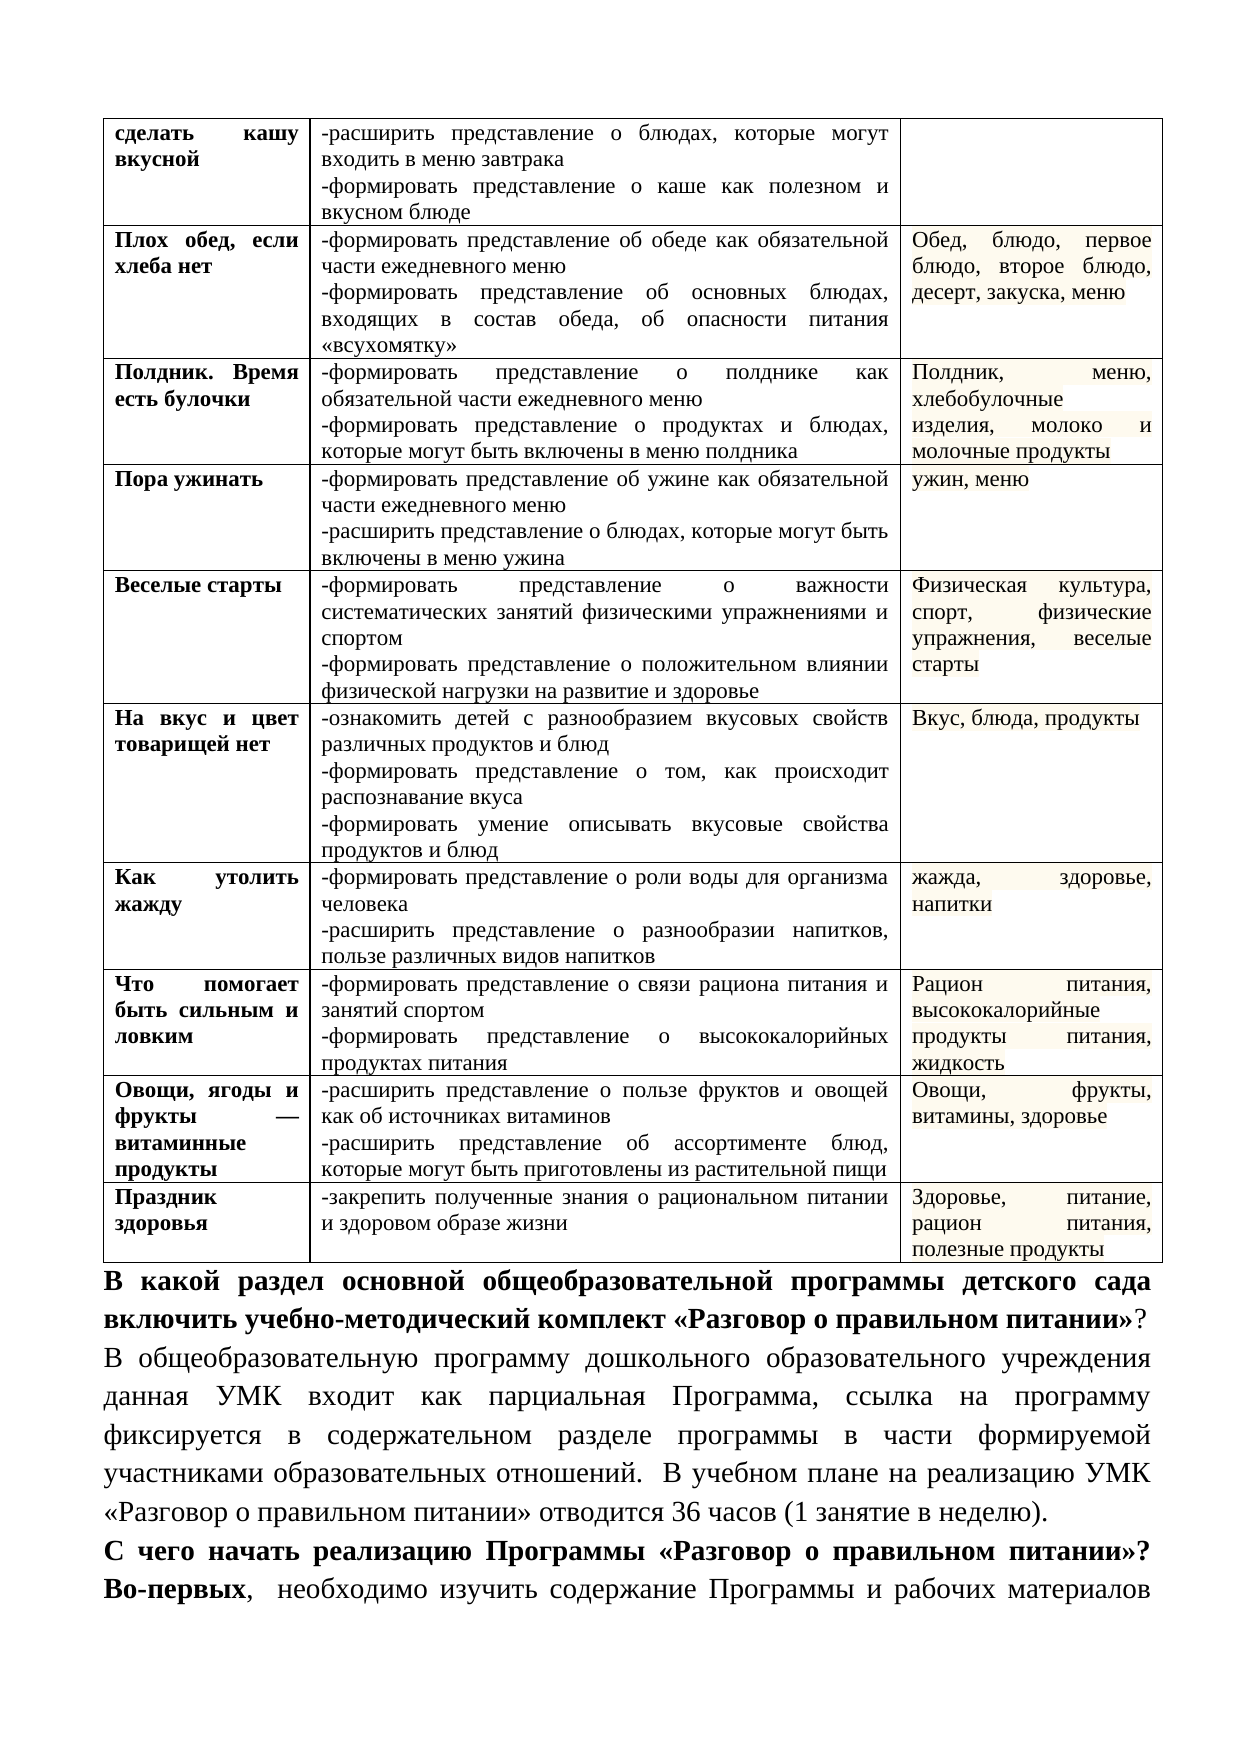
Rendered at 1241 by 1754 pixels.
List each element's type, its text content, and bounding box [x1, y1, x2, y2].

table_cell Здоровье, питание, рацион питания, полезные продукты [1104, 1183, 1162, 1262]
table_cell -формировать представление об ужине как обязательной части ежедневного меню -расширить представление о блюдах, которые могут быть включены в меню ужина [311, 465, 900, 570]
table_cell Овощи, фрукты, витамины, здоровье [901, 1076, 1162, 1182]
table_cell жажда, здоровье, напитки [901, 863, 1162, 969]
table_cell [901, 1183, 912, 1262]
table_cell -формировать представление о связи рациона питания и занятий спортом -формировать представление о высококалорийных продуктах питания [311, 970, 900, 1075]
table_cell -расширить представление о пользе фруктов и овощей как об источниках витаминов -расширить представление об ассортименте блюд, которые могут быть приготовлены из растительной пищи [311, 1076, 900, 1182]
table_cell Как утолить жажду [104, 863, 309, 969]
table_cell Полдник. Время есть булочки [104, 359, 309, 464]
table_cell Пора ужинать [104, 465, 309, 570]
table_cell Овощи, ягоды и фрукты — витаминные продукты [104, 1076, 309, 1182]
table_cell На вкус и цвет товарищей нет [104, 704, 309, 862]
text В какой раздел основной общеобразовательной программы детского сада включить учебно-методический комплект «Разговор о правильном питании»? [103, 1263, 1152, 1335]
table_cell Физическая культура, спорт, физические упражнения, веселые старты [901, 571, 1162, 703]
table_cell -формировать представление о роли воды для организма человека -расширить представление о разнообразии напитков, пользе различных видов напитков [311, 863, 900, 969]
table_cell Что помогает быть сильным и ловким [104, 970, 309, 1075]
table_cell Плох обед, если хлеба нет [104, 226, 309, 357]
table_cell ужин, меню [901, 465, 1162, 570]
table_cell -закрепить полученные знания о рациональном питании и здоровом образе жизни [311, 1183, 900, 1262]
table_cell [104, 119, 309, 224]
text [103, 1533, 1152, 1605]
table_cell -ознакомить детей с разнообразием вкусовых свойств различных продуктов и блюд -формировать представление о том, как происходит распознавание вкуса -формировать умение описывать вкусовые свойства продуктов и блюд [311, 704, 900, 862]
table_cell Вкус, блюда, продукты [901, 704, 1162, 862]
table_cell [901, 119, 1162, 224]
table_cell Полдник, меню, хлебобулочные изделия, молоко и молочные продукты [901, 359, 1162, 464]
table_cell Рацион питания, высококалорийные продукты питания, жидкость [901, 970, 1162, 1075]
table_cell Обед, блюдо, первое блюдо, второе блюдо, десерт, закуска, меню [901, 226, 1162, 357]
text В общеобразовательную программу дошкольного образовательного учреждения данная УМК входит как парциальная Программа, ссылка на программу фиксируется в содержательном разделе программы в части формируемой участниками образовательных отношений. В учебном плане на реализацию УМК «Разговор о правильном питании» отводится 36 часов (1 занятие в неделю). [103, 1340, 1152, 1528]
table_cell Веселые старты [104, 571, 309, 703]
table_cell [311, 119, 900, 224]
table_cell -формировать представление о полднике как обязательной части ежедневного меню -формировать представление о продуктах и блюдах, которые могут быть включены в меню полдника [311, 359, 900, 464]
table_cell -формировать представление об обеде как обязательной части ежедневного меню -формировать представление об основных блюдах, входящих в состав обеда, об опасности питания «всухомятку» [311, 226, 900, 357]
table_cell Праздник здоровья [104, 1183, 309, 1262]
table_cell -формировать представление о важности систематических занятий физическими упражнениями и спортом -формировать представление о положительном влиянии физической нагрузки на развитие и здоровье [311, 571, 900, 703]
